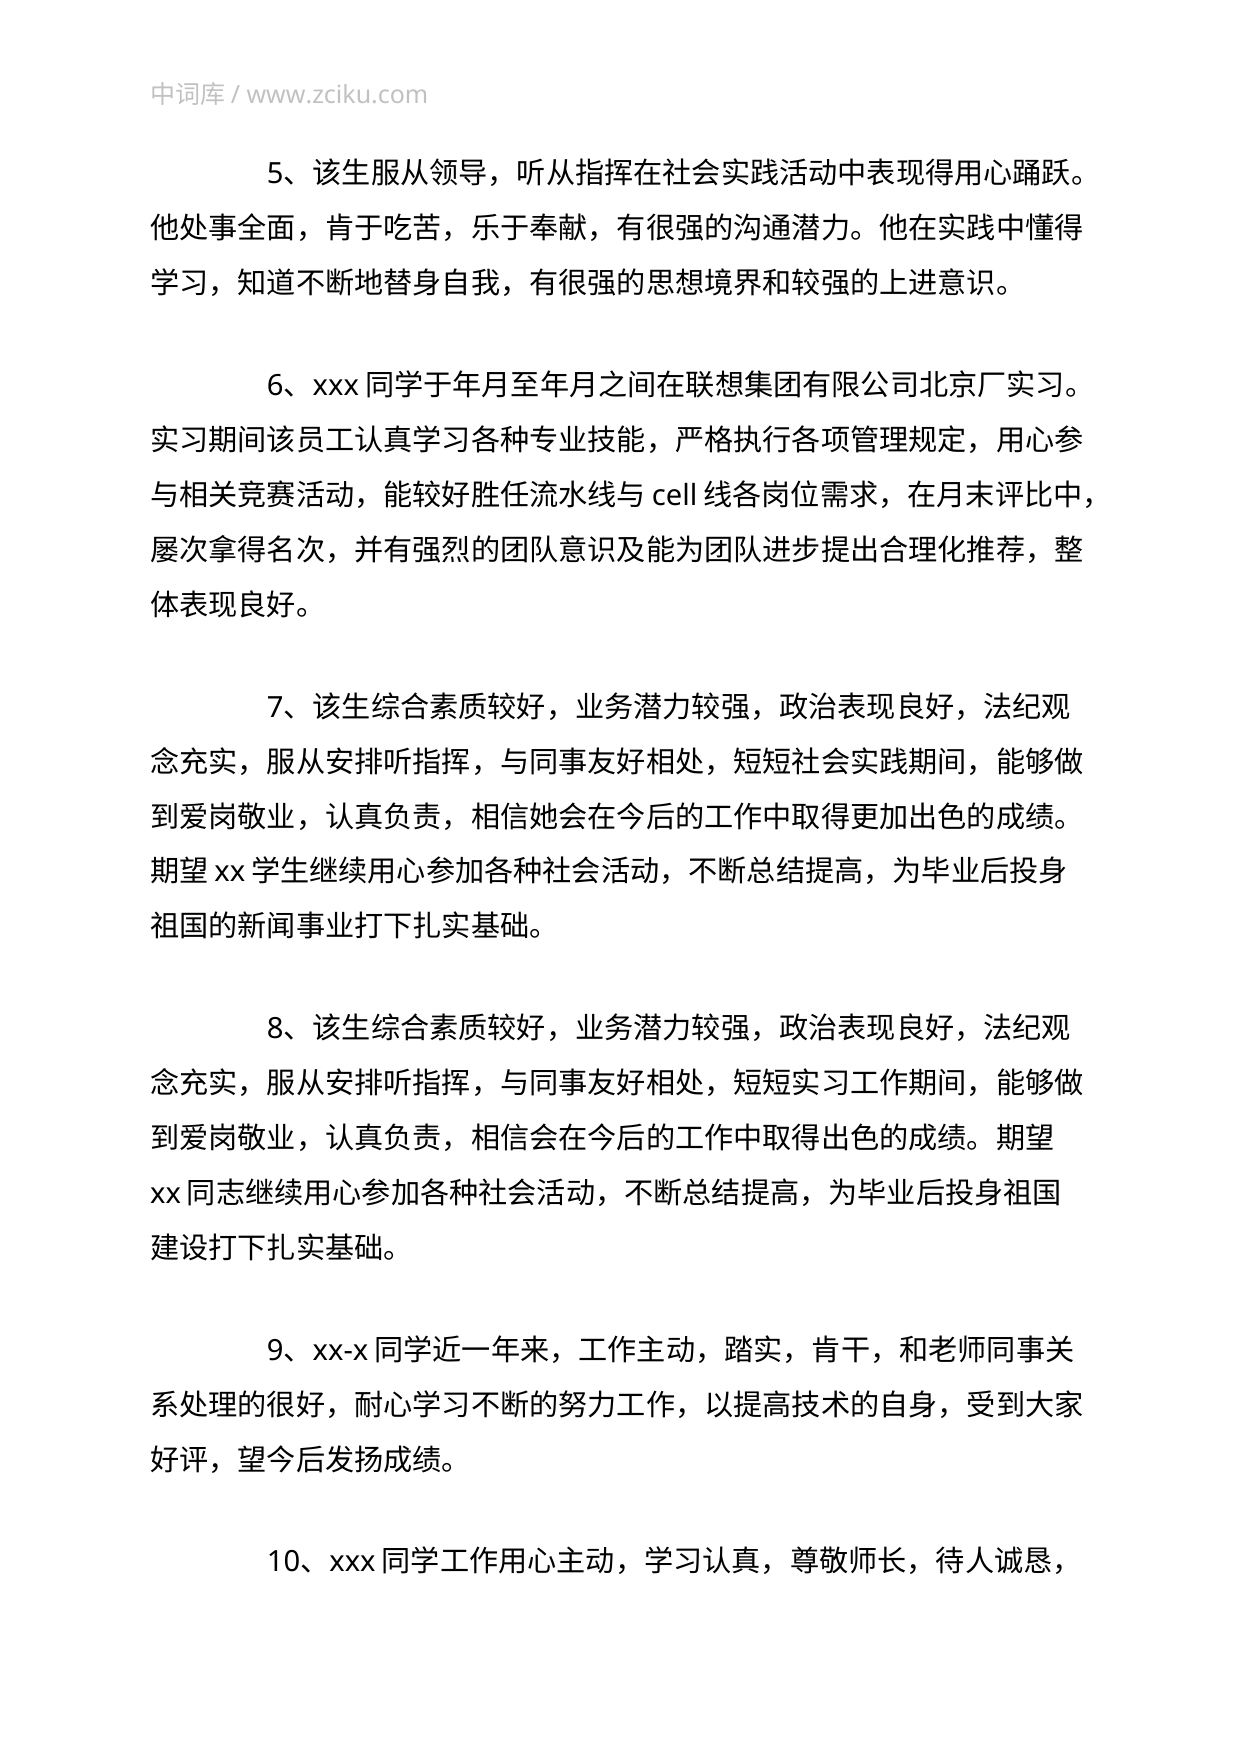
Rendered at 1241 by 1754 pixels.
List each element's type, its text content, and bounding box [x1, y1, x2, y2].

text 9、xx-x同学近一年来，工作主动，踏实，肯干，和老师同事关系处理的很好，耐心学习不断的努力工作，以提高技术的自身，受到大家好评，望今后发扬成绩。 [150, 1326, 1090, 1478]
text 6、xxx同学于年月至年月之间在联想集团有限公司北京厂实习。实习期间该员工认真学习各种专业技能，严格执行各项管理规定，用心参与相关竞赛活动，能较好胜任流水线与cell线各岗位需求，在月末评比中，屡次拿得名次，并有强烈的团队意识及能为团队进步提出合理化推荐，整体表现良好。 [150, 362, 1090, 624]
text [150, 1538, 1090, 1580]
text 5、该生服从领导，听从指挥在社会实践活动中表现得用心踊跃。他处事全面，肯于吃苦，乐于奉献，有很强的沟通潜力。他在实践中懂得学习，知道不断地替身自我，有很强的思想境界和较强的上进意识。 [150, 150, 1090, 302]
text 7、该生综合素质较好，业务潜力较强，政治表现良好，法纪观念充实，服从安排听指挥，与同事友好相处，短短社会实践期间，能够做到爱岗敬业，认真负责，相信她会在今后的工作中取得更加出色的成绩。期望xx学生继续用心参加各种社会活动，不断总结提高，为毕业后投身祖国的新闻事业打下扎实基础。 [150, 683, 1090, 945]
text 8、该生综合素质较好，业务潜力较强，政治表现良好，法纪观念充实，服从安排听指挥，与同事友好相处，短短实习工作期间，能够做到爱岗敬业，认真负责，相信会在今后的工作中取得出色的成绩。期望xx同志继续用心参加各种社会活动，不断总结提高，为毕业后投身祖国建设打下扎实基础。 [150, 1005, 1090, 1267]
